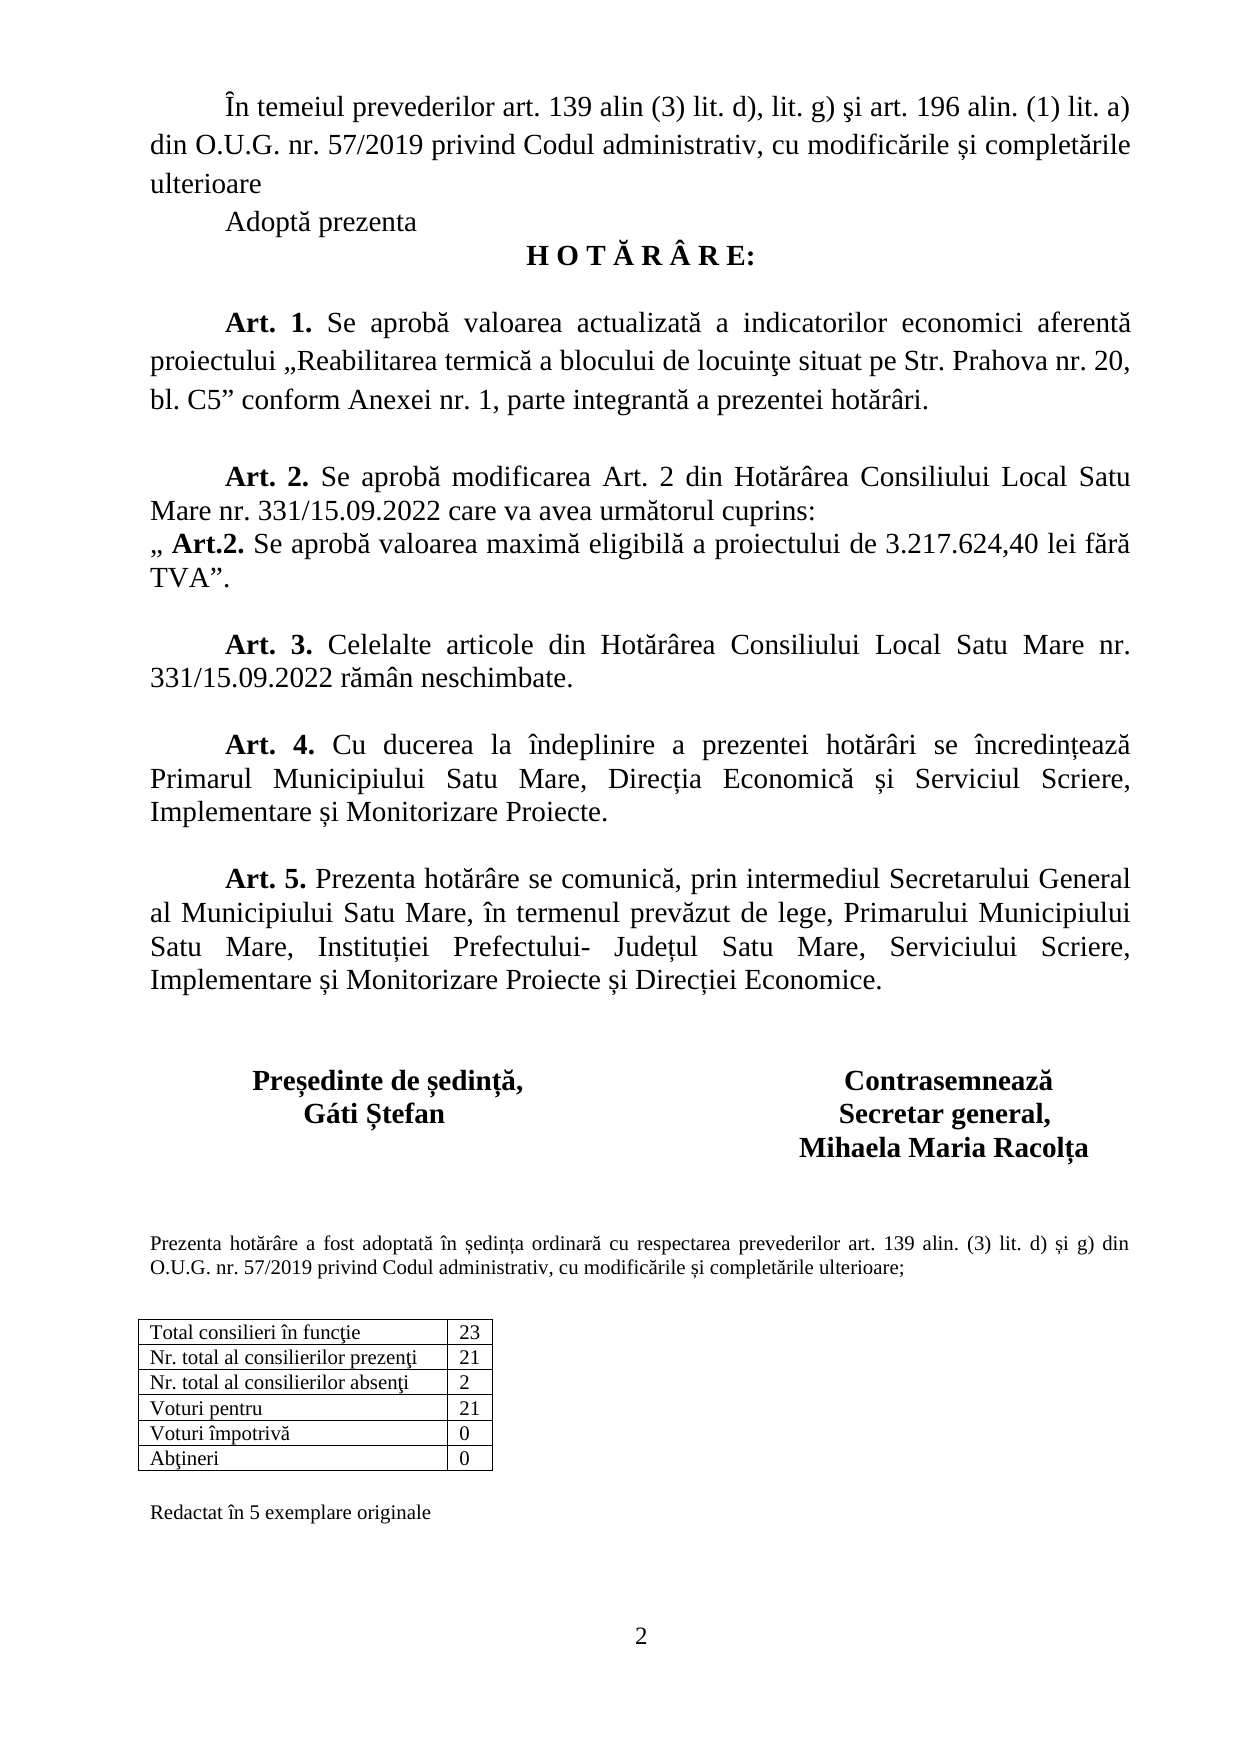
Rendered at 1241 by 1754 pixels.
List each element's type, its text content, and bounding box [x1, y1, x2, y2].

text Art. 2. Se aprobă modificarea Art. 2 din Hotărârea Consiliului Local Satu Mare nr. 331/15.09.2022 care va avea următorul cuprins: [150, 459, 1132, 526]
text Adoptă prezenta [150, 204, 1132, 238]
table_cell Voturi pentru [139, 1395, 447, 1419]
text Președinte de ședință, Contrasemnează [150, 1063, 1132, 1096]
text H O T Ă R Â R E: [150, 238, 1132, 271]
text Art. 3. Celelalte articole din Hotărârea Consiliului Local Satu Mare nr. 331/15.09.2022 rămân neschimbate. [150, 627, 1132, 694]
table_header Total consilieri în funcţie [139, 1320, 447, 1344]
text Prezenta hotărâre a fost adoptată în ședința ordinară cu respectarea prevederilor art. 139 alin. (3) lit. d) și g) din O.U.G. nr. 57/2019 privind Codul administrativ, cu modificările și completările ulterioare; [150, 1231, 1132, 1279]
text Ȋn temeiul prevederilor art. 139 alin (3) lit. d), lit. g) şi art. 196 alin. (1) lit. a) din O.U.G. nr. 57/2019 privind Codul administrativ, cu modificările și completările ulterioare [150, 89, 1132, 199]
text Redactat în 5 exemplare originale [150, 1500, 1132, 1524]
text Art. 1. Se aprobă valoarea actualizată a indicatorilor economici aferentă proiectului „Reabilitarea termică a blocului de locuinţe situat pe Str. Prahova nr. 20, bl. C5” conform Anexei nr. 1, parte integrantă a prezentei hotărâri. [150, 305, 1132, 416]
table_cell 21 [448, 1345, 492, 1369]
table_header 23 [448, 1320, 492, 1344]
table_cell 0 [448, 1446, 492, 1470]
text „ Art.2. Se aprobă valoarea maximă eligibilă a proiectului de 3.217.624,40 lei fără TVA”. [150, 526, 1132, 593]
table_cell 21 [448, 1395, 492, 1419]
table_cell Abţineri [139, 1446, 447, 1470]
table_cell Nr. total al consilierilor absenţi [139, 1370, 447, 1394]
text Gáti Ștefan Secretar general, [150, 1096, 1132, 1130]
text Art. 5. Prezenta hotărâre se comunică, prin intermediul Secretarului General al Municipiului Satu Mare, în termenul prevăzut de lege, Primarului Municipiului Satu Mare, Instituției Prefectului- Județul Satu Mare, Serviciului Scriere, Implementare și Monitorizare Proiecte și Direcției Economice. [150, 862, 1132, 996]
table_cell 0 [448, 1421, 492, 1444]
table_cell Nr. total al consilierilor prezenţi [139, 1345, 447, 1369]
text Art. 4. Cu ducerea la îndeplinire a prezentei hotărâri se încredințează Primarul Municipiului Satu Mare, Direcția Economică și Serviciul Scriere, Implementare și Monitorizare Proiecte. [150, 727, 1132, 828]
table_cell 2 [448, 1370, 492, 1394]
table_cell Voturi împotrivă [139, 1421, 447, 1444]
text Mihaela Maria Racolța [150, 1130, 1132, 1163]
